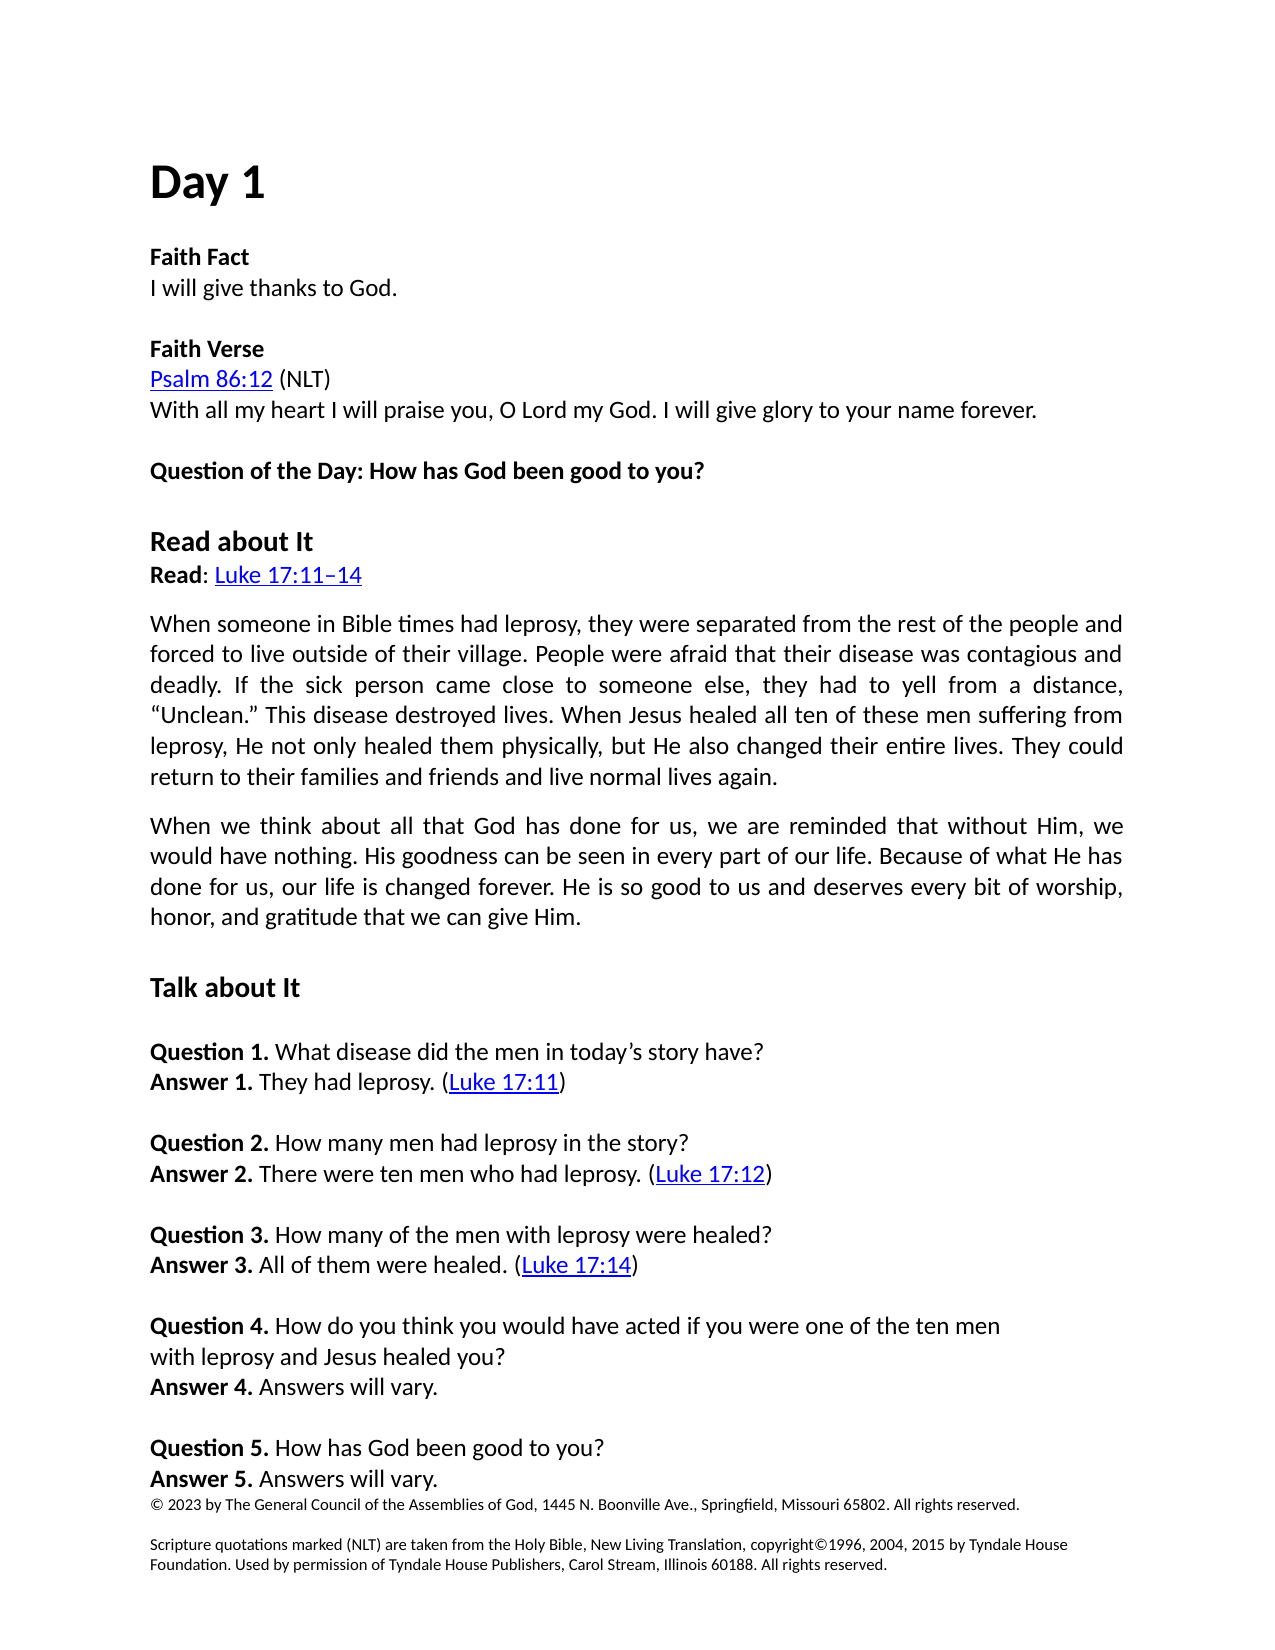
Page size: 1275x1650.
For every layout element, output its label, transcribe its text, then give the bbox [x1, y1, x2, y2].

text Talk about It [150, 969, 1125, 1005]
text Read: Luke 17:11–14 [150, 559, 1125, 589]
table_header Question 1. What disease did the men in today’s story have? Answer 1. They had leprosy. (Luke 17:11) [150, 1005, 1050, 1127]
text Day 1 [150, 150, 1125, 211]
text Read about It [150, 523, 1125, 559]
table_header Faith Fact I will give thanks to God. Faith Verse Psalm 86:12 (NLT) With all my heart I will praise you, O Lord my God. I will give glory to your name forever. Question of the Day: How has God been good to you? [150, 211, 1050, 486]
table_cell Question 2. How many men had leprosy in the story? Answer 2. There were ten men who had leprosy. (Luke 17:12) [150, 1127, 1050, 1219]
table_cell Question 4. How do you think you would have acted if you were one of the ten men with leprosy and Jesus healed you? Answer 4. Answers will vary. [150, 1310, 1050, 1432]
table_cell Question 5. How has God been good to you? Answer 5. Answers will vary. [150, 1433, 1050, 1493]
text When someone in Bible times had leprosy, they were separated from the rest of the people and forced to live outside of their village. People were afraid that their disease was contagious and deadly. If the sick person came close to someone else, they had to yell from a distance, “Unclean.” This disease destroyed lives. When Jesus healed all ten of these men suffering from leprosy, He not only healed them physically, but He also changed their entire lives. They could return to their families and friends and live normal lives again. [150, 608, 1125, 791]
text When we think about all that God has done for us, we are reminded that without Him, we would have nothing. His goodness can be seen in every part of our life. Because of what He has done for us, our life is changed forever. He is so good to us and deserves every bit of worship, honor, and gratitude that we can give Him. [150, 810, 1125, 932]
table_cell Question 3. How many of the men with leprosy were healed? Answer 3. All of them were healed. (Luke 17:14) [150, 1219, 1050, 1310]
